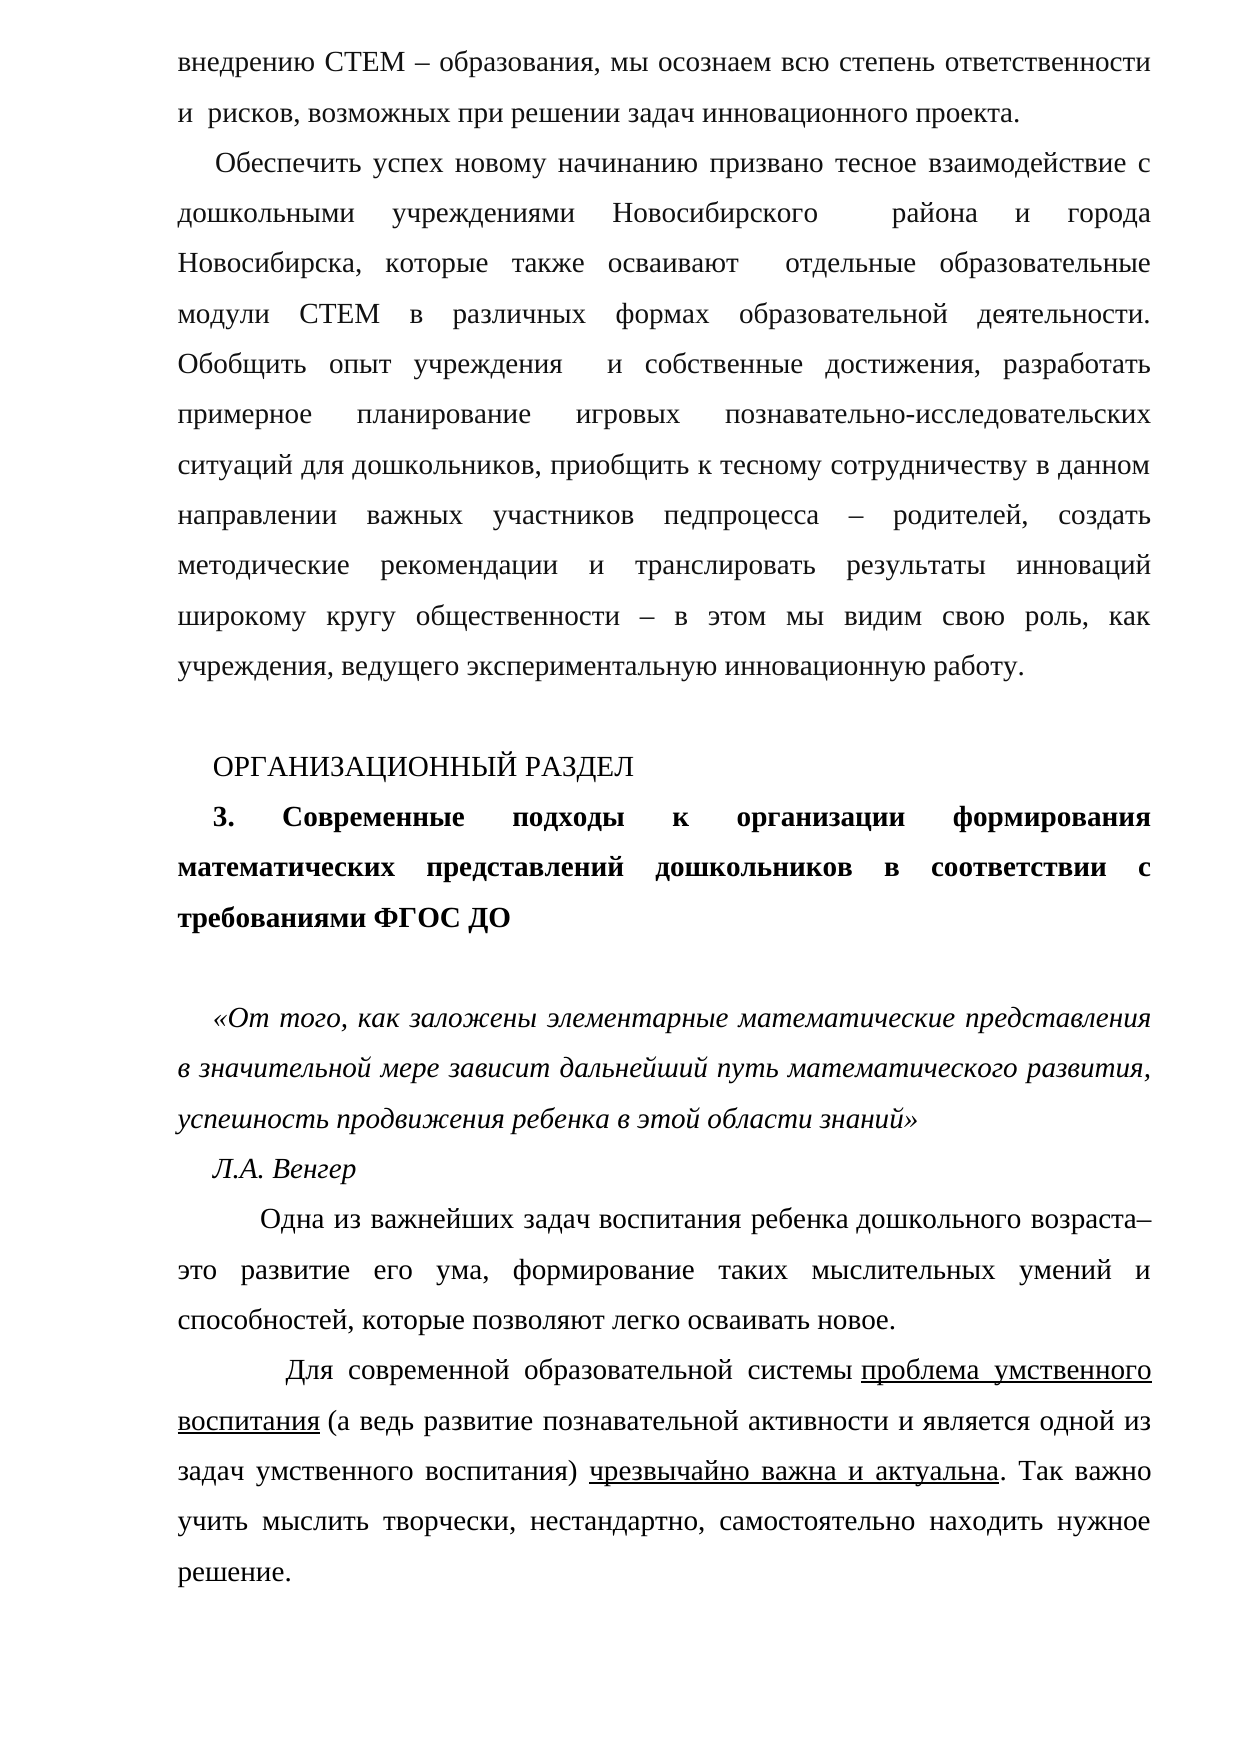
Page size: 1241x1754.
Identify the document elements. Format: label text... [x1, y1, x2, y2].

text Одна из важнейших задач воспитания ребенка дошкольного возраста– это развитие его ума, формирование таких мыслительных умений и способностей, которые позволяют легко осваивать новое. [177, 1202, 1152, 1336]
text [177, 44, 1152, 128]
text 3. Современные подходы к организации формирования математических представлений дошкольников в соответствии с требованиями ФГОС ДО [177, 799, 1152, 933]
text Для современной образовательной системы проблема умственного воспитания (а ведь развитие познавательной активности и является одной из задач умственного воспитания) чрезвычайно важна и актуальна. Так важно учить мыслить творчески, нестандартно, самостоятельно находить нужное решение. [177, 1352, 1152, 1587]
text Обеспечить успех новому начинанию призвано тесное взаимодействие с дошкольными учреждениями Новосибирского района и города Новосибирска, которые также осваивают отдельные образовательные модули СТЕМ в различных формах образовательной деятельности. Обобщить опыт учреждения и собственные достижения, разработать примерное планирование игровых познавательно-исследовательских ситуаций для дошкольников, приобщить к тесному сотрудничеству в данном направлении важных участников педпроцесса – родителей, создать методические рекомендации и транслировать результаты инноваций широкому кругу общественности – в этом мы видим свою роль, как учреждения, ведущего экспериментальную инновационную работу. [177, 145, 1152, 682]
text ОРГАНИЗАЦИОННЫЙ РАЗДЕЛ [177, 749, 1152, 782]
text Л.А. Венгер [177, 1151, 1152, 1185]
text «От того, как заложены элементарные математические представления в значительной мере зависит дальнейший путь математического развития, успешность продвижения ребенка в этой области знаний» [177, 1000, 1152, 1134]
